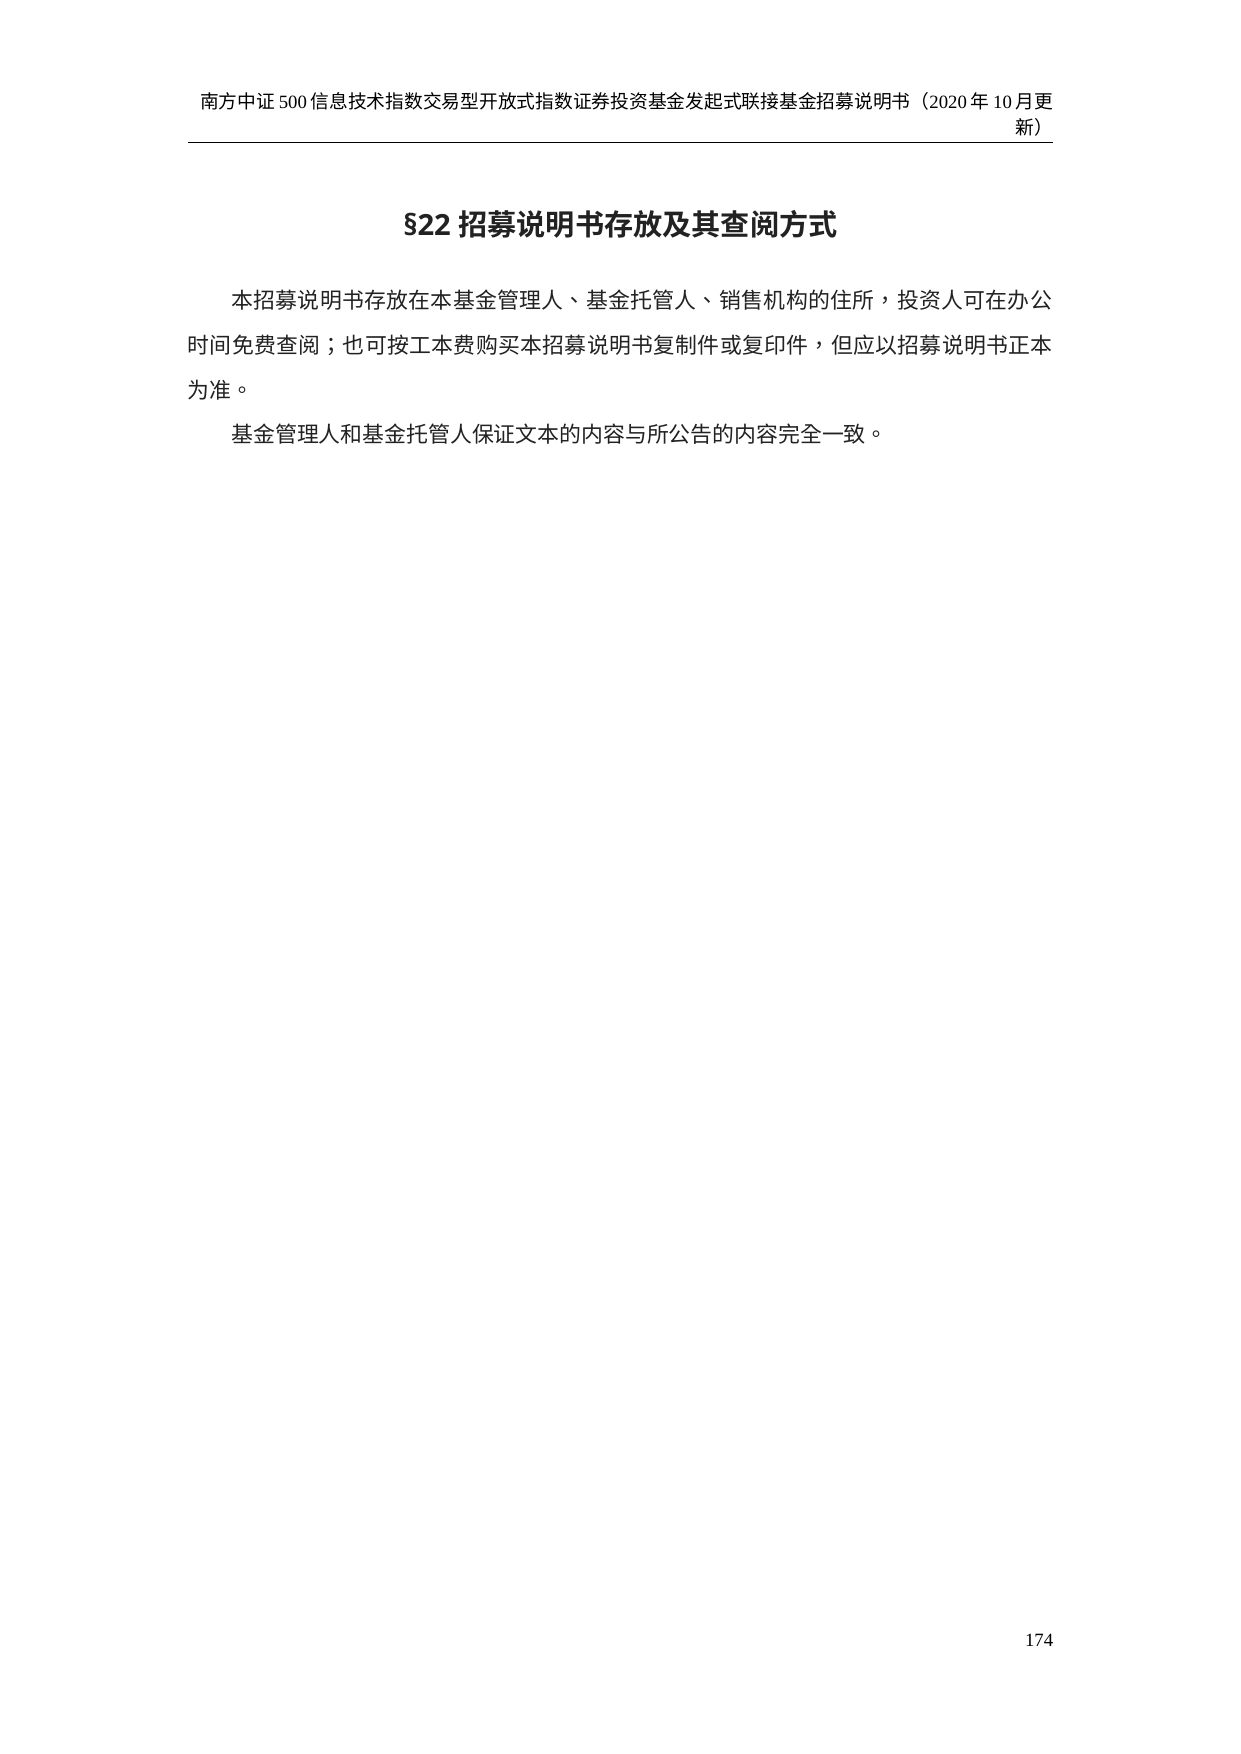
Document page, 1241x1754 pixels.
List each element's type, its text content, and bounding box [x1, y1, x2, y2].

text 基金管理人和基金托管人保证文本的内容与所公告的内容完全一致。 [187, 419, 1053, 449]
text 本招募说明书存放在本基金管理人、基金托管人、销售机构的住所，投资人可在办公时间免费查阅；也可按工本费购买本招募说明书复制件或复印件，但应以招募说明书正本为准。 [187, 285, 1053, 404]
text §22 招募说明书存放及其查阅方式 [187, 191, 1053, 256]
